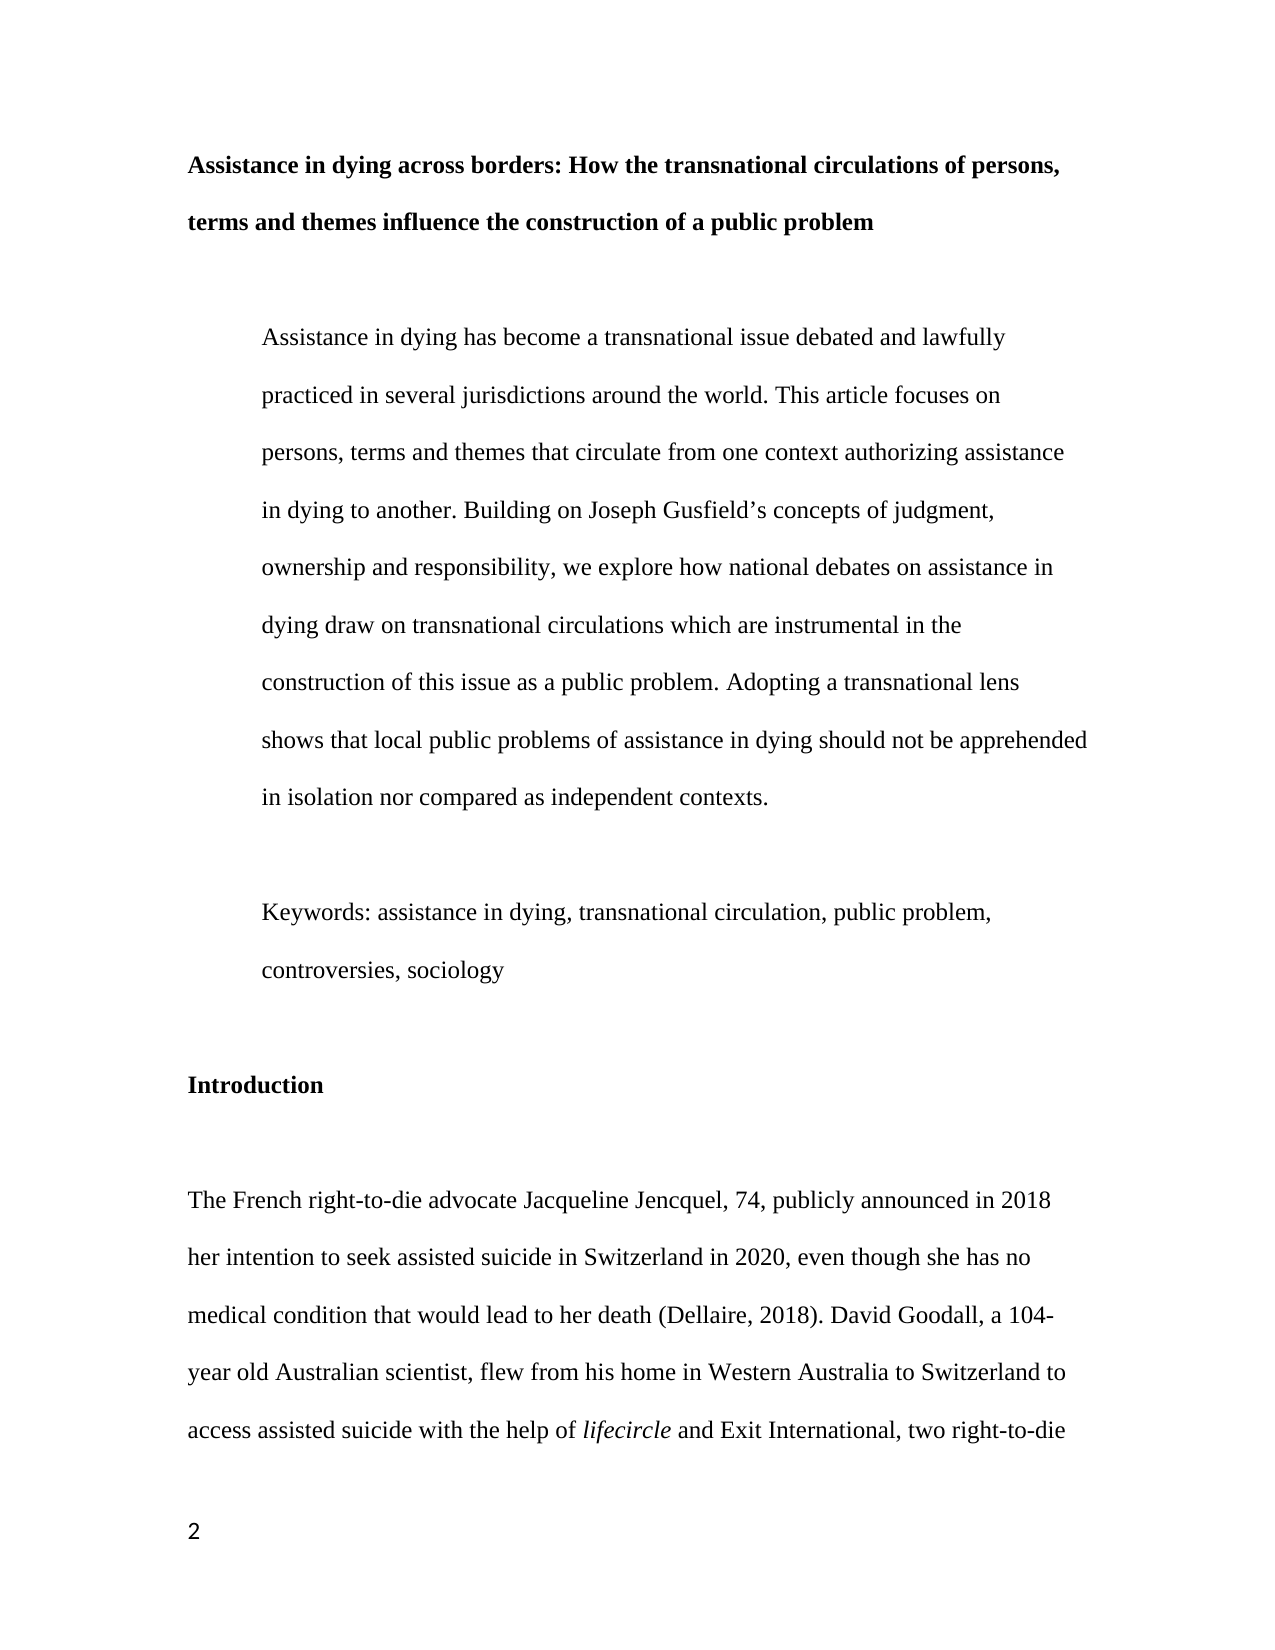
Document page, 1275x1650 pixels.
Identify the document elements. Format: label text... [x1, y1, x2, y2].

text Introduction [187, 1070, 1087, 1099]
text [187, 1185, 1087, 1444]
text Keywords: assistance in dying, transnational circulation, public problem, controversies, sociology [261, 897, 1087, 984]
text Assistance in dying has become a transnational issue debated and lawfully practiced in several jurisdictions around the world. This article focuses on persons, terms and themes that circulate from one context authorizing assistance in dying to another. Building on Joseph Gusfield’s concepts of judgment, ownership and responsibility, we explore how national debates on assistance in dying draw on transnational circulations which are instrumental in the construction of this issue as a public problem. Adopting a transnational lens shows that local public problems of assistance in dying should not be apprehended in isolation nor compared as independent contexts. [261, 322, 1087, 811]
text Assistance in dying across borders: How the transnational circulations of persons, terms and themes influence the construction of a public problem [187, 150, 1087, 236]
